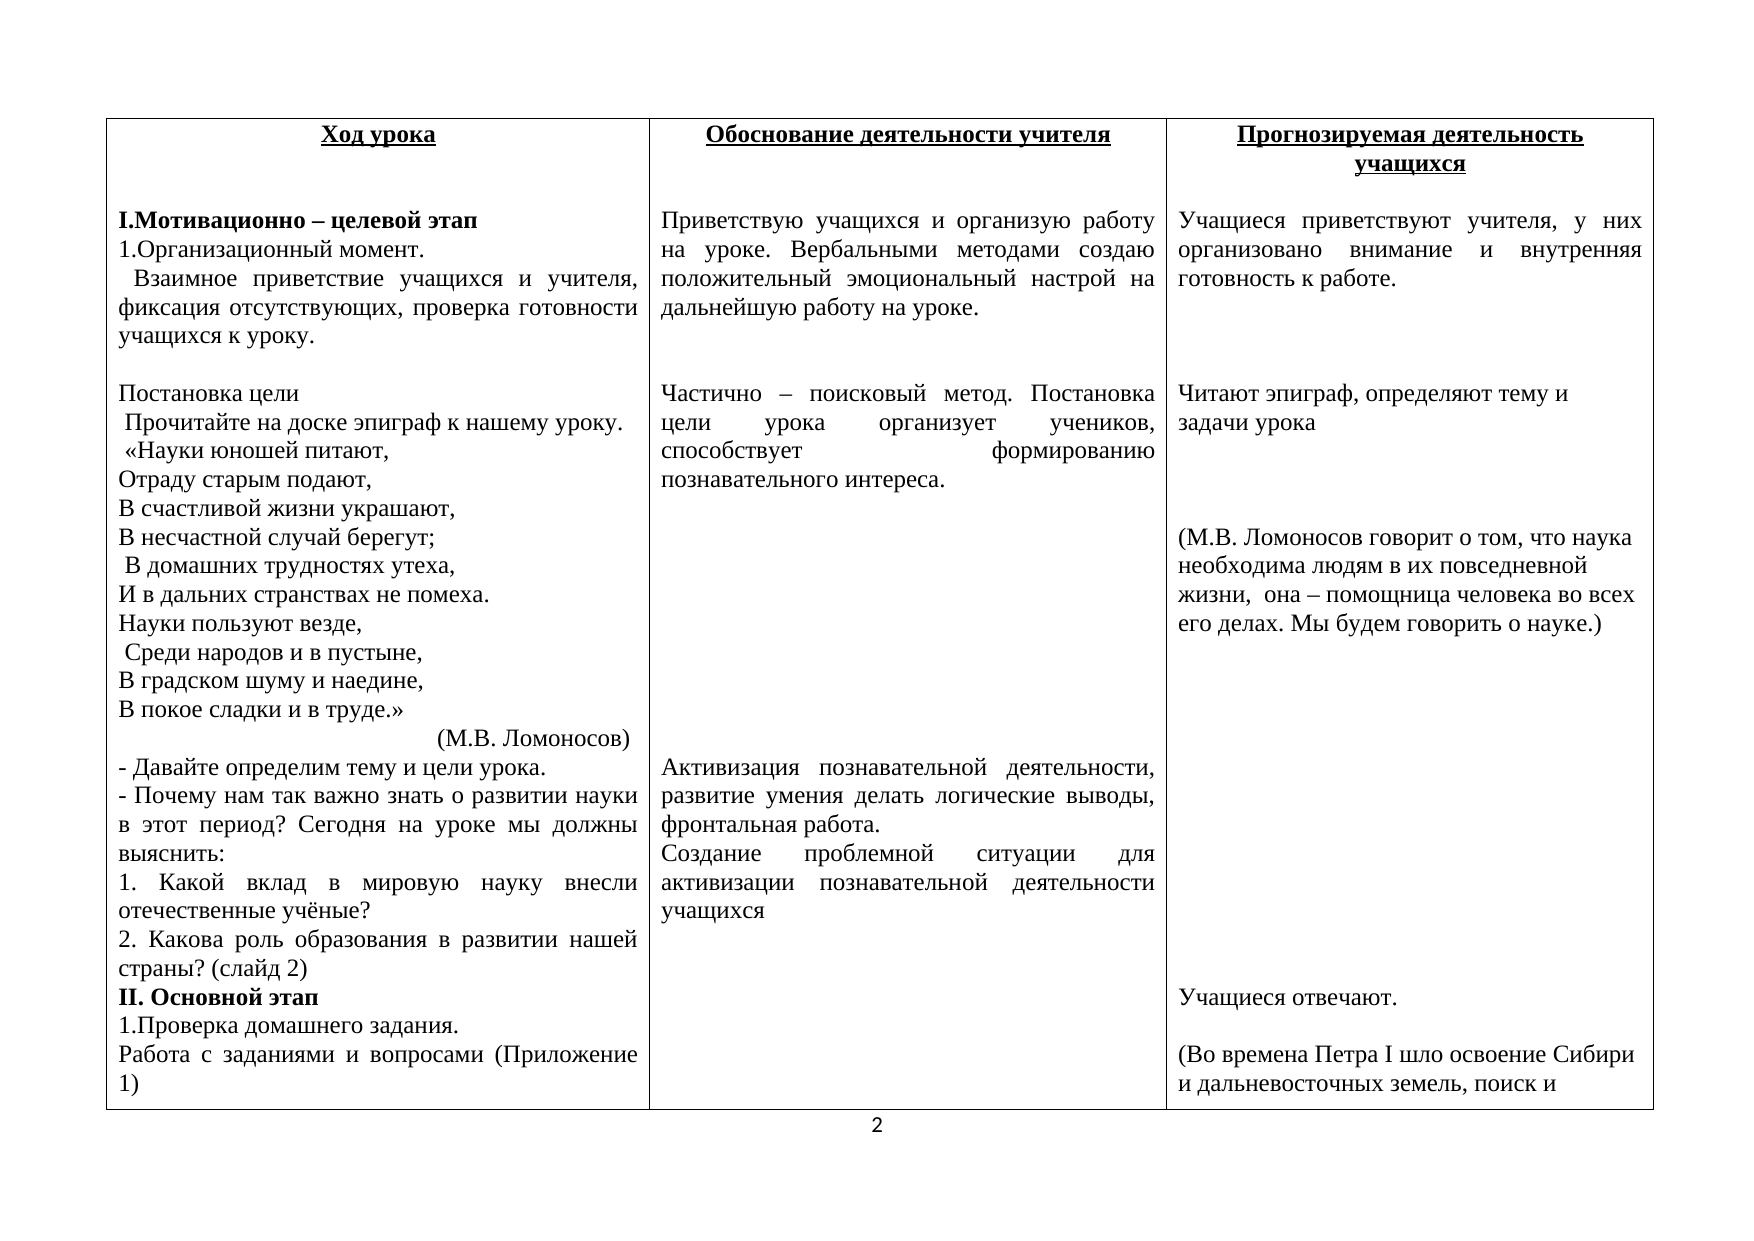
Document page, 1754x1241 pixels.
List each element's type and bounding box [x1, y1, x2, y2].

table_header [1167, 119, 1653, 1109]
table_header [650, 119, 1166, 1109]
table_header [107, 119, 649, 1109]
